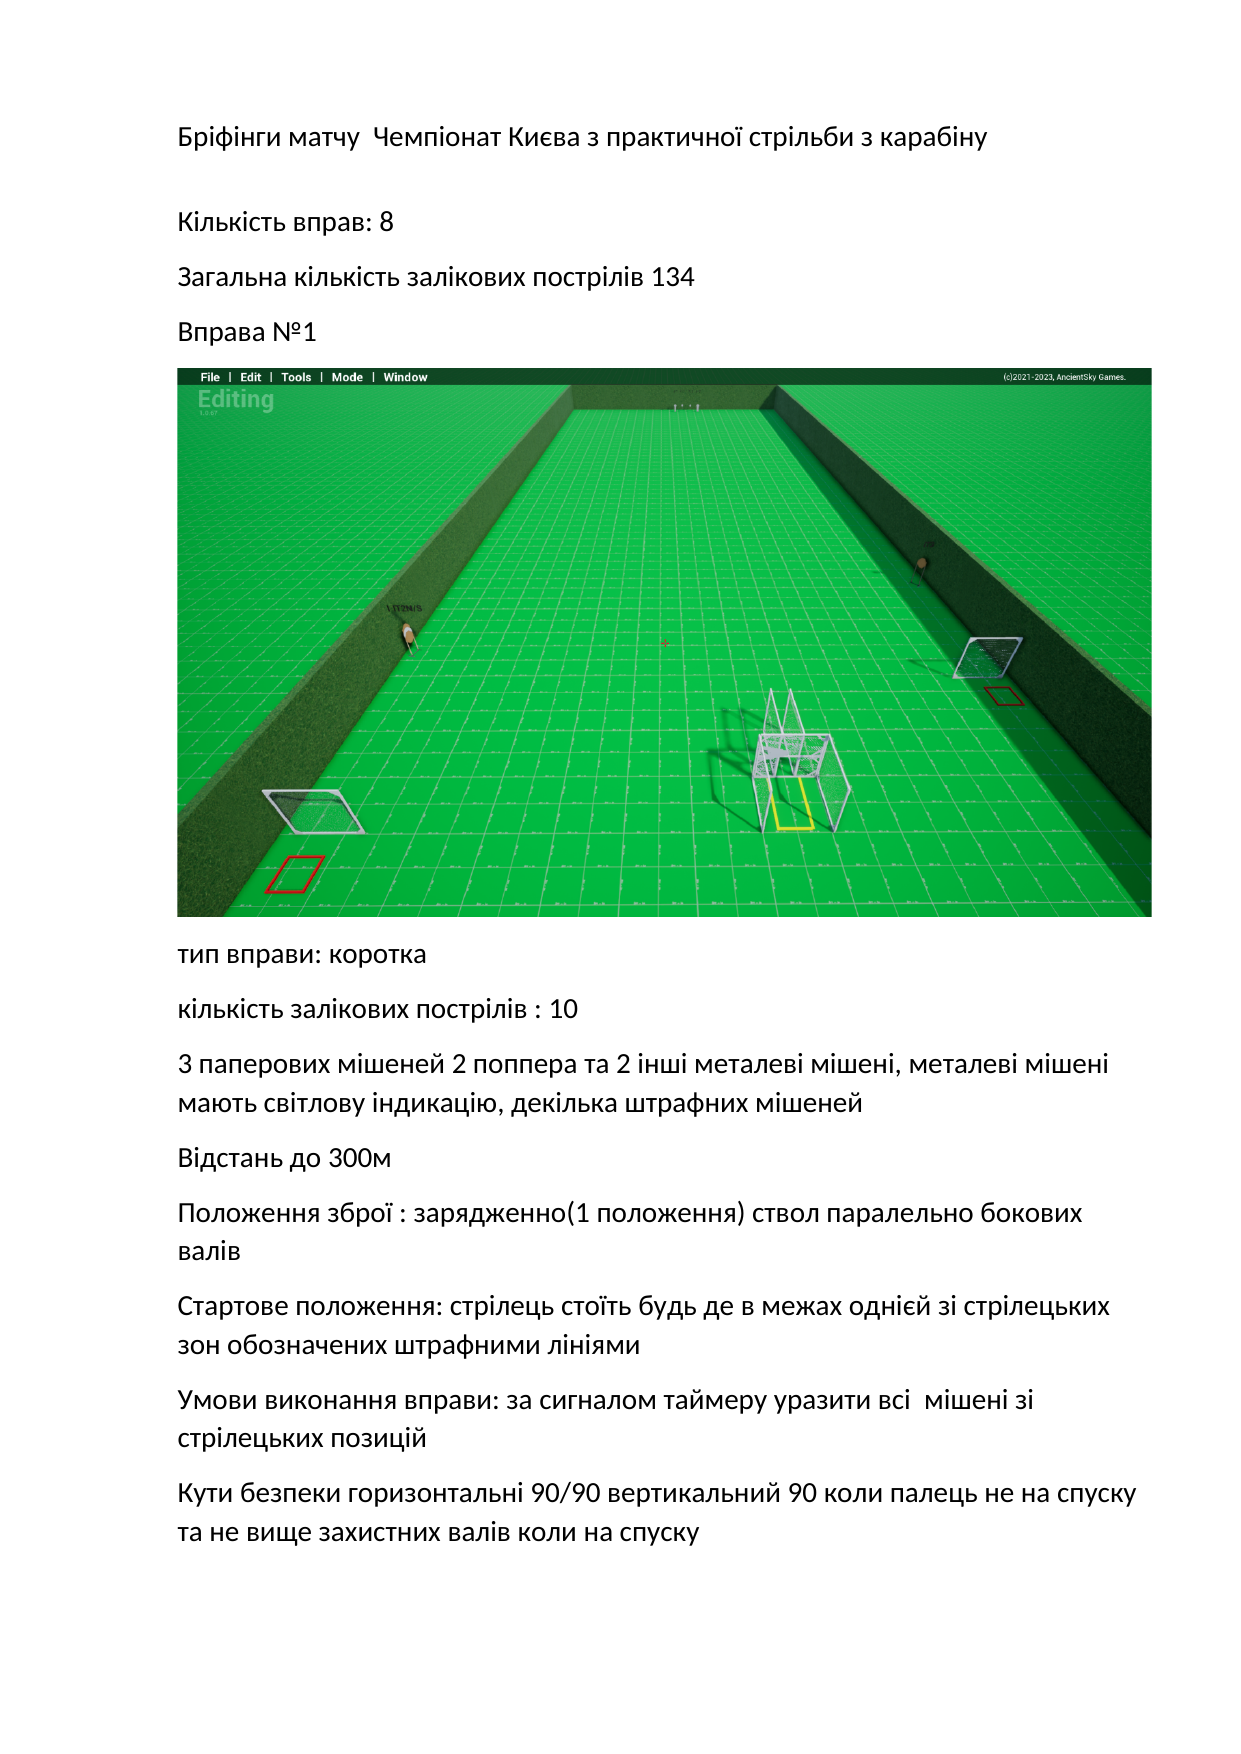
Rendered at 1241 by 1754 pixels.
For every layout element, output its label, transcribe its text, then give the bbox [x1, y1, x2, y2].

text Бріфінги матчу Чемпіонат Києва з практичної стрільби з карабіну [177, 118, 1152, 184]
text 3 паперових мішеней 2 поппера та 2 інші металеві мішені, металеві мішені мають світлову індикацію, декілька штрафних мішеней [177, 1045, 1152, 1119]
text Умови виконання вправи: за сигналом таймеру уразити всі мішені зі стрілецьких позицій [177, 1381, 1152, 1455]
text Стартове положення: стрілець стоїть будь де в межах однієй зі стрілецьких зон обозначених штрафними лініями [177, 1287, 1152, 1362]
text Відстань до 300м [177, 1139, 1152, 1174]
text Вправа №1 [177, 313, 1152, 349]
text Положення зброї : зарядженно(1 положення) ствол паралельно бокових валів [177, 1194, 1152, 1268]
text Загальна кількість залікових пострілів 134 [177, 258, 1152, 293]
picture [177, 368, 1152, 917]
text Кути безпеки горизонтальні 90/90 вертикальний 90 коли палець не на спуску та не вище захистних валів коли на спуску [177, 1474, 1152, 1549]
text кількість залікових пострілів : 10 [177, 990, 1152, 1026]
text Кількість вправ: 8 [177, 203, 1152, 238]
text тип вправи: коротка [177, 935, 1152, 971]
